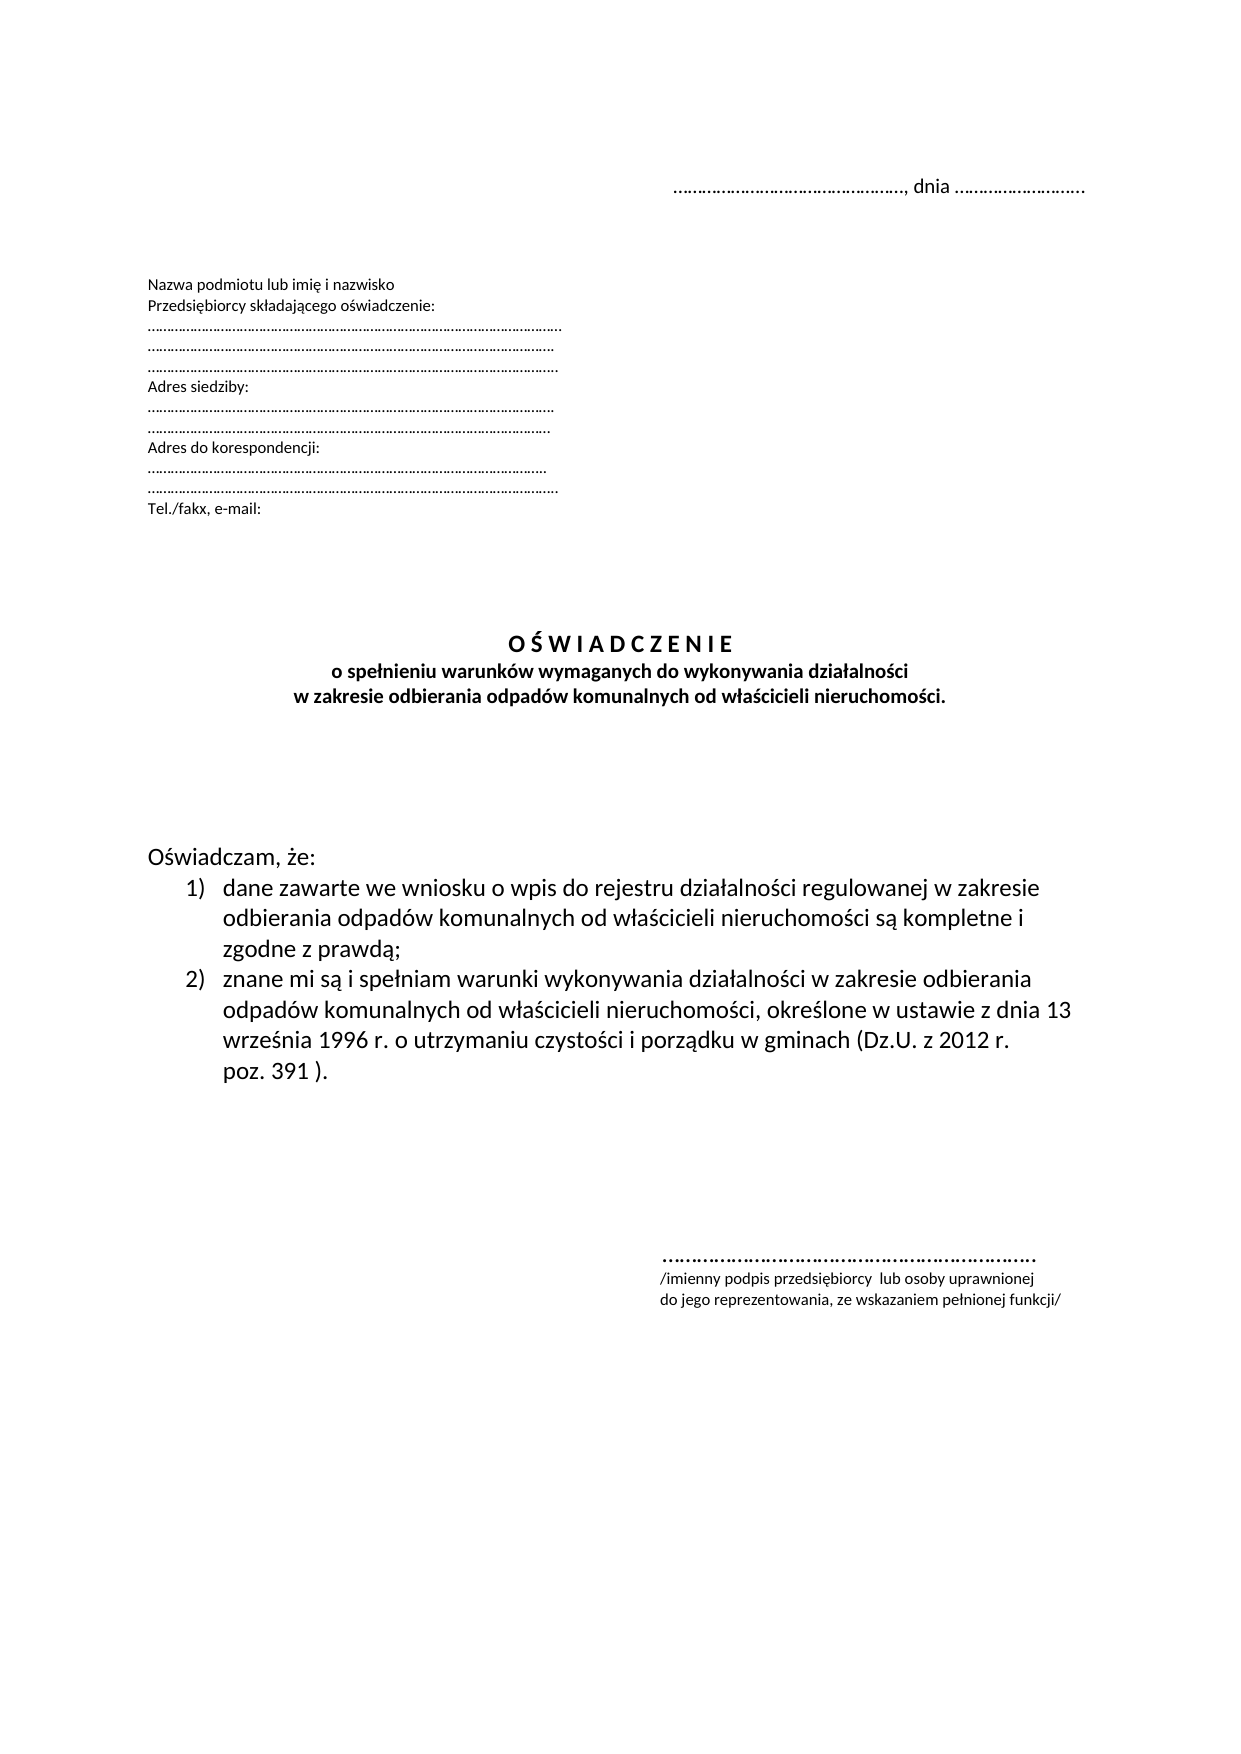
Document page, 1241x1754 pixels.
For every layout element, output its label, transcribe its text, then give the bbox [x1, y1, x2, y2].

text Adres siedziby: [148, 376, 1093, 397]
text Nazwa podmiotu lub imię i nazwisko [148, 275, 1093, 295]
text ………………………………………………………………………………………….. [148, 457, 1093, 478]
list dane zawarte we wniosku o wpis do rejestru działalności regulowanej w zakresie odbierania odpadów komunalnych od właścicieli nieruchomości są kompletne i zgodne z prawdą; [185, 872, 1093, 963]
text Oświadczam, że: [148, 841, 1093, 872]
text …………………………………………………………………………………………… [148, 417, 1093, 437]
text Tel./fakx, e-mail: [148, 498, 1093, 518]
text …………………………………………, dnia ……………………... [148, 173, 1093, 198]
text ……………………………………………………………………………………………. [148, 336, 1093, 356]
text ……………………………………………………………………………………………… [148, 315, 1093, 336]
text ……………………………………………………………………………………………. [148, 397, 1093, 417]
text w zakresie odbierania odpadów komunalnych od właścicieli nieruchomości. [148, 684, 1093, 709]
text /imienny podpis przedsiębiorcy lub osoby uprawnionej [148, 1268, 1093, 1289]
text do jego reprezentowania, ze wskazaniem pełnionej funkcji/ [148, 1289, 1093, 1309]
text Przedsiębiorcy składającego oświadczenie: [148, 295, 1093, 315]
text o spełnieniu warunków wymaganych do wykonywania działalności [148, 658, 1093, 684]
text …………………………………………………………………………………………….. [148, 356, 1093, 376]
text O Ś W I A D C Z E N I E [148, 628, 1093, 658]
text poz. 391 ). [223, 1055, 1093, 1085]
text …………………………………………………………………………………………….. [148, 478, 1093, 498]
text ……………………………………………………….. [148, 1238, 1093, 1268]
list znane mi są i spełniam warunki wykonywania działalności w zakresie odbierania odpadów komunalnych od właścicieli nieruchomości, określone w ustawie z dnia 13 września 1996 r. o utrzymaniu czystości i porządku w gminach (Dz.U. z 2012 r. [185, 963, 1093, 1055]
text Adres do korespondencji: [148, 437, 1093, 457]
